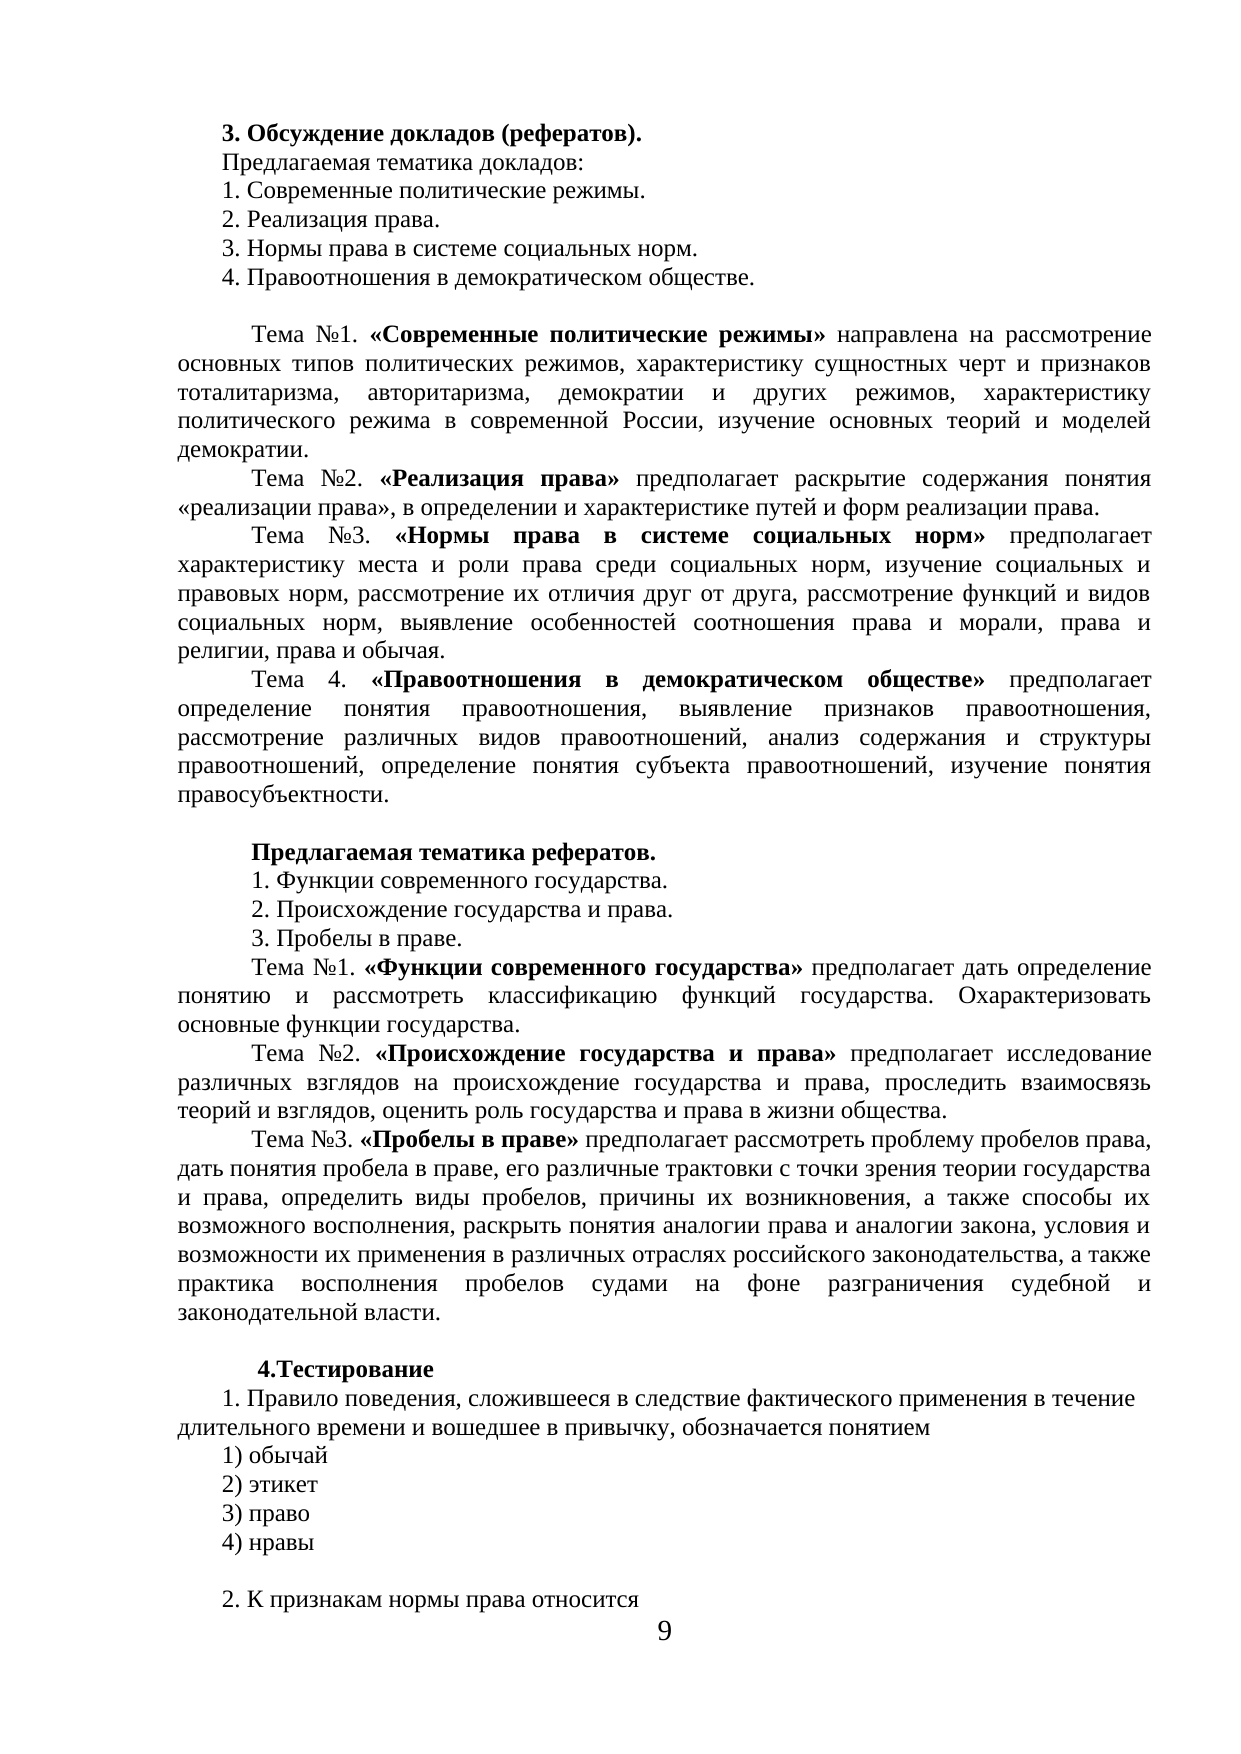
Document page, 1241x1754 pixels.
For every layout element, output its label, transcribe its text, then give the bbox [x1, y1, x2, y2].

text Предлагаемая тематика докладов: [177, 147, 1152, 176]
text Тема 4. «Правоотношения в демократическом обществе» предполагает определение понятия правоотношения, выявление признаков правоотношения, рассмотрение различных видов правоотношений, анализ содержания и структуры правоотношений, определение понятия субъекта правоотношений, изучение понятия правосубъектности. [177, 664, 1152, 808]
text Тема №2. «Реализация права» предполагает раскрытие содержания понятия «реализации права», в определении и характеристике путей и форм реализации права. [177, 463, 1152, 521]
text 4. Правоотношения в демократическом обществе. [177, 262, 1152, 291]
text 1. Современные политические режимы. [177, 176, 1152, 204]
text 1) обычай [177, 1441, 1152, 1469]
text Тема №3. «Пробелы в праве» предполагает рассмотреть проблему пробелов права, дать понятия пробела в праве, его различные трактовки с точки зрения теории государства и права, определить виды пробелов, причины их возникновения, а также способы их возможного восполнения, раскрыть понятия аналогии права и аналогии закона, условия и возможности их применения в различных отраслях российского законодательства, а также практика восполнения пробелов судами на фоне разграничения судебной и законодательной власти. [177, 1124, 1152, 1326]
text 3. Обсуждение докладов (рефератов). [177, 118, 1152, 147]
text 2) этикет [177, 1469, 1152, 1498]
text Тема №1. «Современные политические режимы» направлена на рассмотрение основных типов политических режимов, характеристику сущностных черт и признаков тоталитаризма, авторитаризма, демократии и других режимов, характеристику политического режима в современной России, изучение основных теорий и моделей демократии. [177, 319, 1152, 463]
text 2. Происхождение государства и права. [177, 894, 1152, 923]
text 2. К признакам нормы права относится [177, 1584, 1152, 1613]
text 1. Правило поведения, сложившееся в следствие фактического применения в течение длительного времени и вошедшее в привычку, обозначается понятием [177, 1383, 1152, 1441]
text 3) право [177, 1498, 1152, 1527]
text 4) нравы [177, 1527, 1152, 1556]
text Предлагаемая тематика рефератов. [177, 837, 1152, 866]
text Тема №2. «Происхождение государства и права» предполагает исследование различных взглядов на происхождение государства и права, проследить взаимосвязь теорий и взглядов, оценить роль государства и права в жизни общества. [177, 1038, 1152, 1124]
text 3. Пробелы в праве. [177, 923, 1152, 952]
text Тема №1. «Функции современного государства» предполагает дать определение понятию и рассмотреть классификацию функций государства. Охарактеризовать основные функции государства. [177, 952, 1152, 1038]
text 1. Функции современного государства. [177, 866, 1152, 894]
text 2. Реализация права. [177, 204, 1152, 233]
text 3. Нормы права в системе социальных норм. [177, 233, 1152, 262]
text 4.Тестирование [177, 1354, 1152, 1383]
text Тема №3. «Нормы права в системе социальных норм» предполагает характеристику места и роли права среди социальных норм, изучение социальных и правовых норм, рассмотрение их отличия друг от друга, рассмотрение функций и видов социальных норм, выявление особенностей соотношения права и морали, права и религии, права и обычая. [177, 521, 1152, 664]
